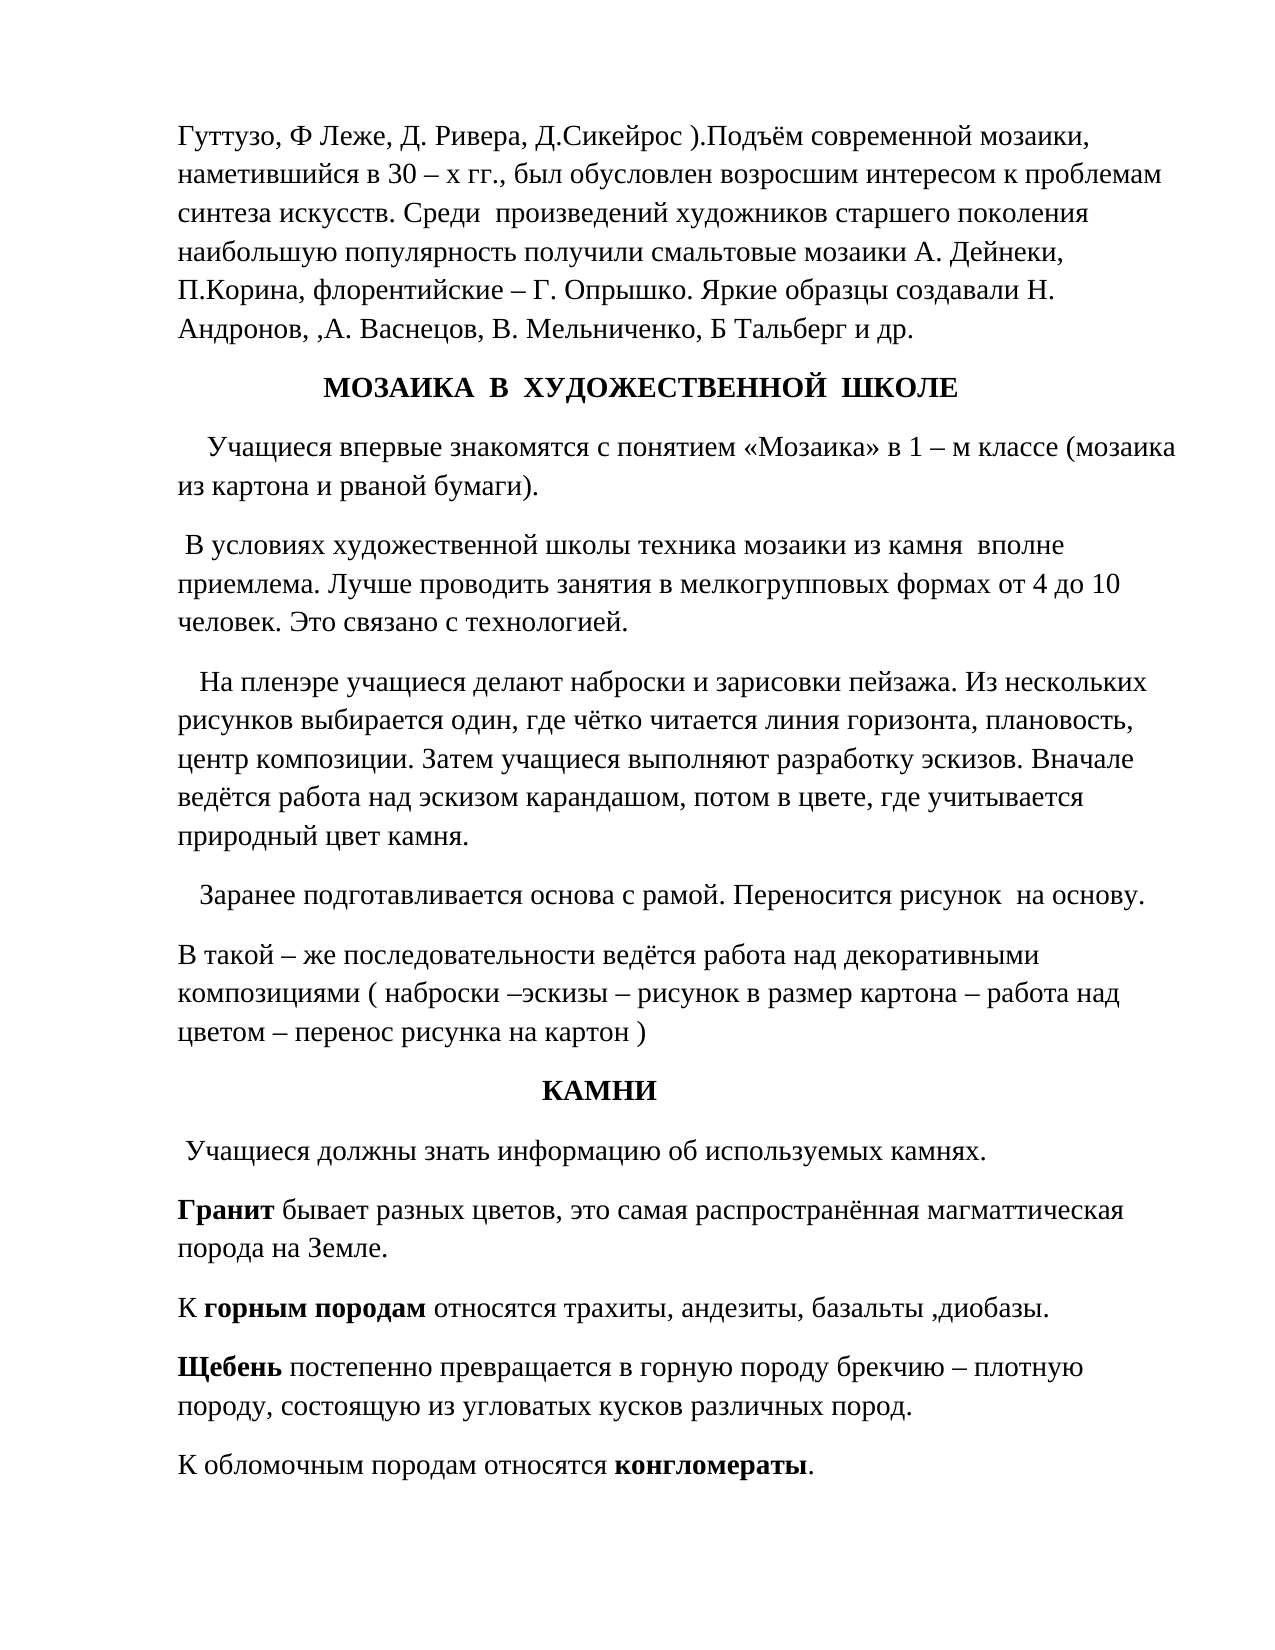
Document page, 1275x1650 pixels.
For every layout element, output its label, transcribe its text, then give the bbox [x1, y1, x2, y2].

text КАМНИ [177, 1073, 1186, 1107]
text Щебень постепенно превращается в горную породу брекчию – плотную породу, состоящую из угловатых кусков различных пород. [177, 1349, 1186, 1421]
text Учащиеся должны знать информацию об используемых камнях. [177, 1133, 1186, 1166]
text К обломочным породам относятся конгломераты. [177, 1447, 1186, 1481]
text МОЗАИКА В ХУДОЖЕСТВЕННОЙ ШКОЛЕ [177, 370, 1186, 404]
text В условиях художественной школы техника мозаики из камня вполне приемлема. Лучше проводить занятия в мелкогрупповых формах от 4 до 10 человек. Это связано с технологией. [177, 527, 1186, 638]
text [177, 118, 1186, 344]
text Гранит бывает разных цветов, это самая распространённая магматтическая порода на Земле. [177, 1192, 1186, 1264]
text Учащиеся впервые знакомятся с понятием «Мозаика» в 1 – м классе (мозаика из картона и рваной бумаги). [177, 429, 1186, 502]
text На пленэре учащиеся делают наброски и зарисовки пейзажа. Из нескольких рисунков выбирается один, где чётко читается линия горизонта, плановость, центр композиции. Затем учащиеся выполняют разработку эскизов. Вначале ведётся работа над эскизом карандашом, потом в цвете, где учитывается природный цвет камня. [177, 664, 1186, 852]
text Заранее подготавливается основа с рамой. Переносится рисунок на основу. [177, 877, 1186, 911]
text К горным породам относятся трахиты, андезиты, базальты ,диобазы. [177, 1290, 1186, 1323]
text В такой – же последовательности ведётся работа над декоративными композициями ( наброски –эскизы – рисунок в размер картона – работа над цветом – перенос рисунка на картон ) [177, 937, 1186, 1047]
